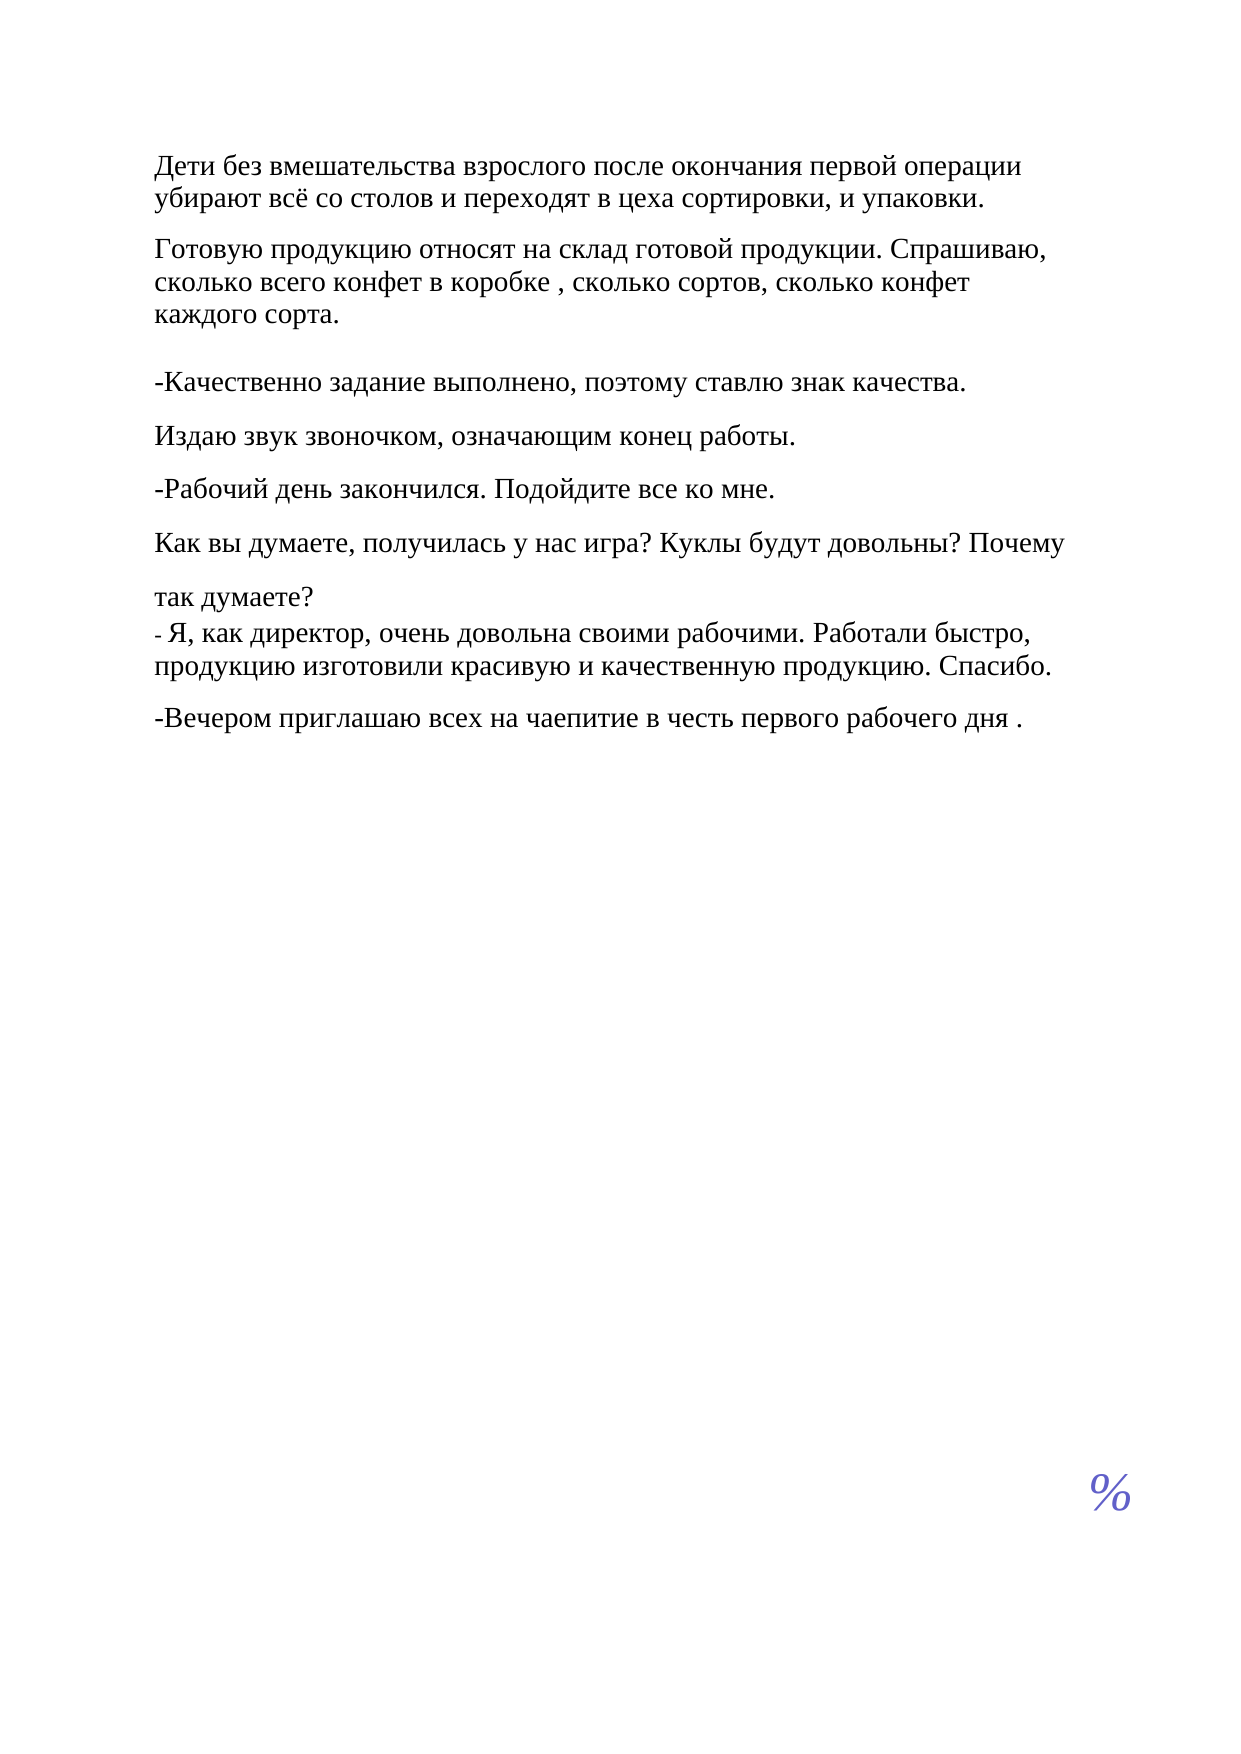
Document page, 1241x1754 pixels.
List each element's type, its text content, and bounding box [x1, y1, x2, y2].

text -Вечером приглашаю всех на чаепитие в честь первого рабочего дня . [154, 700, 1090, 734]
text Как вы думаете, получилась у нас игра? Куклы будут довольны? Почему так думаете? [154, 509, 1090, 617]
text Издаю звук звоночком, означающим конец работы. [154, 402, 1090, 456]
text -Качественно задание выполнено, поэтому ставлю знак качества. [154, 349, 1090, 402]
text Дети без вмешательства взрослого после окончания первой операции убирают всё со столов и переходят в цеха сортировки, и упаковки. [154, 150, 1063, 214]
text -Рабочий день закончился. Подойдите все ко мне. [154, 456, 1090, 509]
list Я, как директор, очень довольна своими рабочими. Работали быстро, продукцию изготовили красивую и качественную продукцию. Спасибо. [154, 617, 1063, 682]
text Готовую продукцию относят на склад готовой продукции. Спрашиваю, сколько всего конфет в коробке , сколько сортов, сколько конфет каждого сорта. [154, 233, 1063, 330]
text % [1088, 1459, 1211, 1522]
